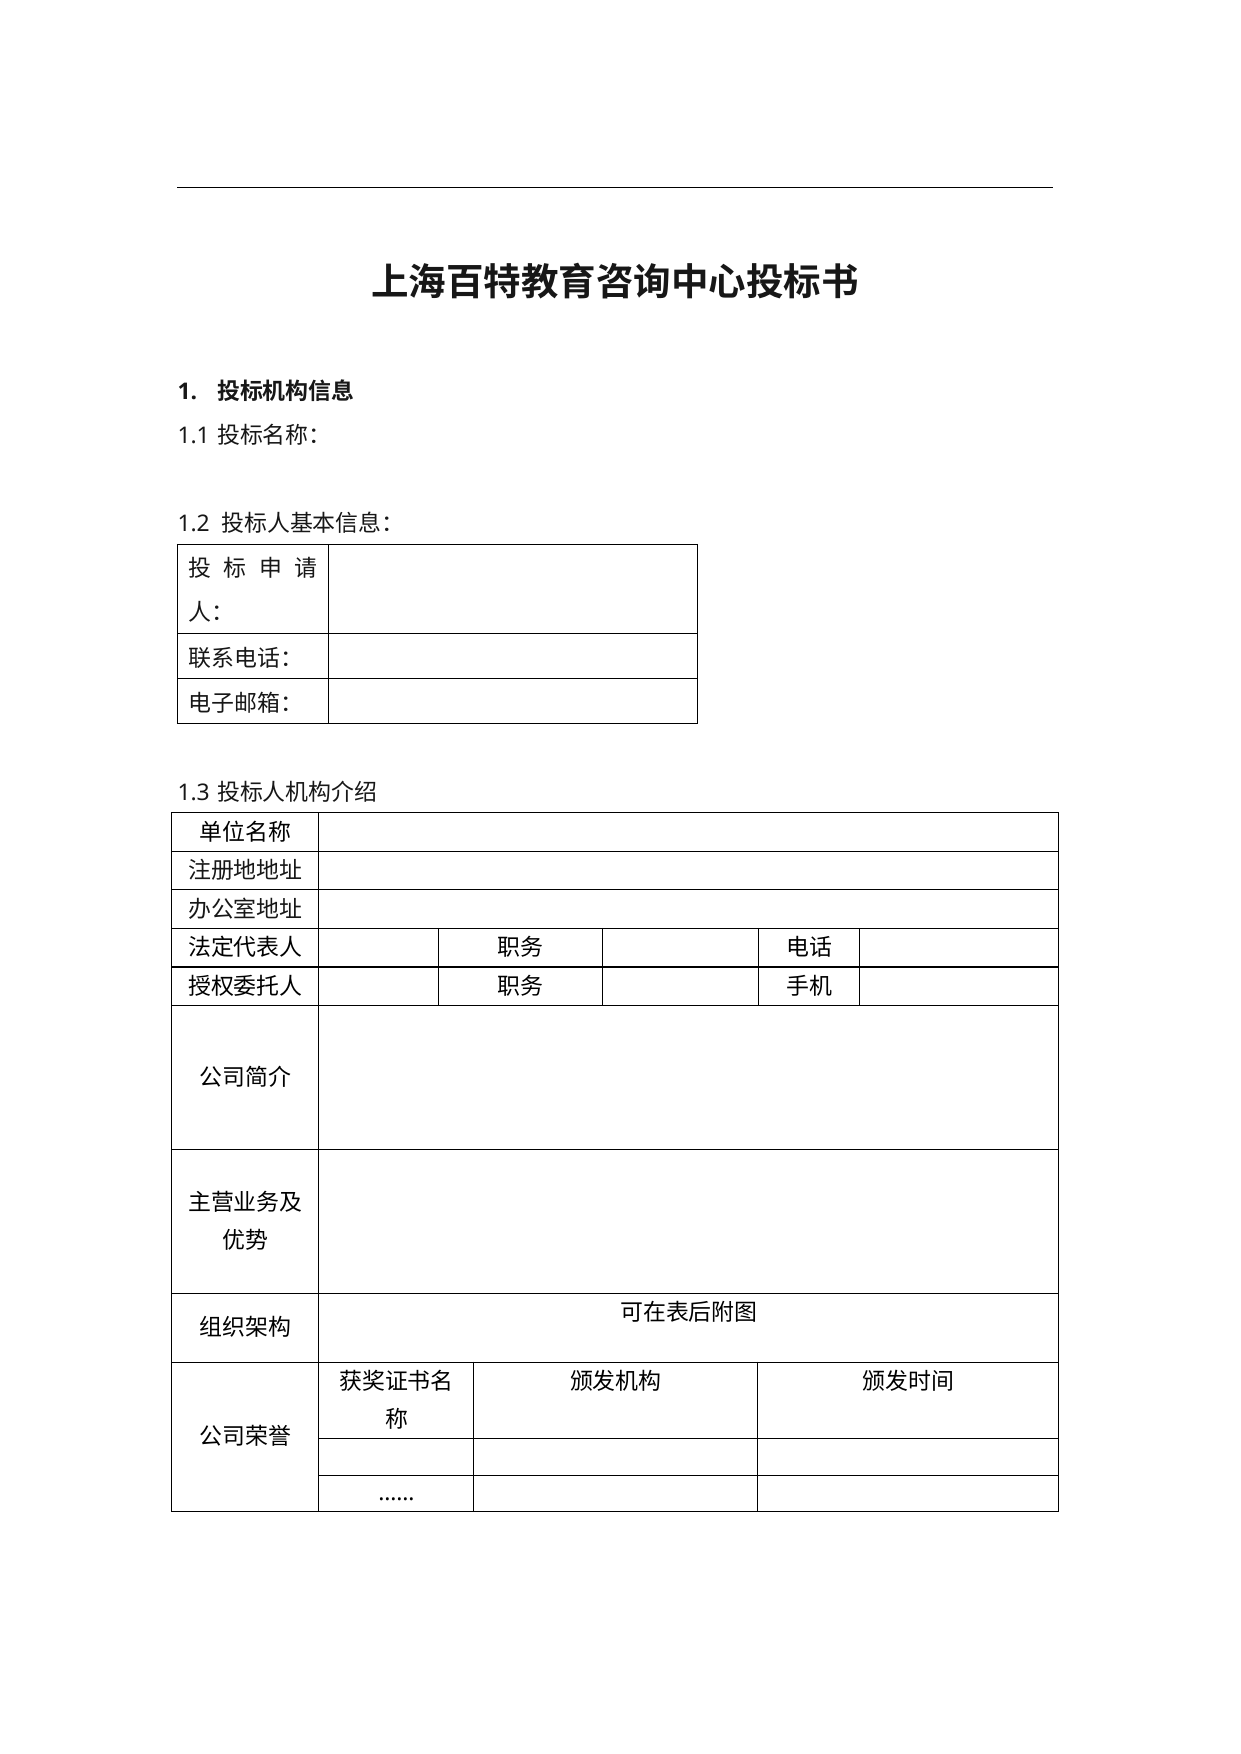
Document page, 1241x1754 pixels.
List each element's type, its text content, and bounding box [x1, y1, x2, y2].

table_cell [603, 968, 758, 1005]
table_cell …… [319, 1476, 473, 1511]
table_cell [329, 679, 697, 723]
table_cell 组织架构 [172, 1294, 318, 1362]
table_cell [603, 929, 758, 966]
table_header [329, 545, 697, 633]
list 投标人机构介绍 [177, 768, 1053, 812]
table_cell [758, 1476, 1058, 1511]
table_cell 职务 [439, 968, 602, 1005]
table_header 单位名称 [172, 813, 318, 851]
table_cell 注册地地址 [172, 852, 318, 889]
table_cell 获奖证书名称 [319, 1363, 473, 1438]
table_cell [319, 852, 1058, 889]
table_cell 电话 [759, 929, 859, 966]
table_cell [319, 890, 1058, 928]
table_cell 可在表后附图 [319, 1294, 1058, 1362]
table_cell [329, 634, 697, 678]
table_cell [474, 1476, 757, 1511]
table_cell 职务 [439, 929, 602, 966]
table_cell 法定代表人 [172, 929, 318, 966]
table_cell 颁发时间 [758, 1363, 1058, 1438]
table_cell 公司荣誉 [172, 1363, 318, 1511]
table_cell 公司简介 [172, 1006, 318, 1149]
text 上海百特教育咨询中心投标书 [177, 235, 1053, 323]
table_cell [319, 968, 438, 1005]
table_cell [319, 1006, 1058, 1149]
table_cell [474, 1439, 757, 1474]
list 投标机构信息 [177, 367, 1053, 412]
table_cell 主营业务及优势 [172, 1150, 318, 1293]
table_cell 手机 [759, 968, 859, 1005]
table_cell 授权委托人 [172, 968, 318, 1005]
table_cell [319, 1150, 1058, 1293]
table_cell 电子邮箱： [178, 679, 328, 723]
table_header [319, 813, 1058, 851]
table_cell 办公室地址 [172, 890, 318, 928]
list 投标人基本信息： [177, 500, 1053, 544]
table_cell [319, 1439, 473, 1474]
table_cell 联系电话： [178, 634, 328, 678]
table_cell [758, 1439, 1058, 1474]
table_header 投标申请人： [178, 545, 328, 633]
table_cell [860, 929, 1058, 966]
table_cell 颁发机构 [474, 1363, 757, 1438]
list 投标名称： [177, 412, 1053, 456]
table_cell [319, 929, 438, 966]
table_cell [860, 968, 1058, 1005]
